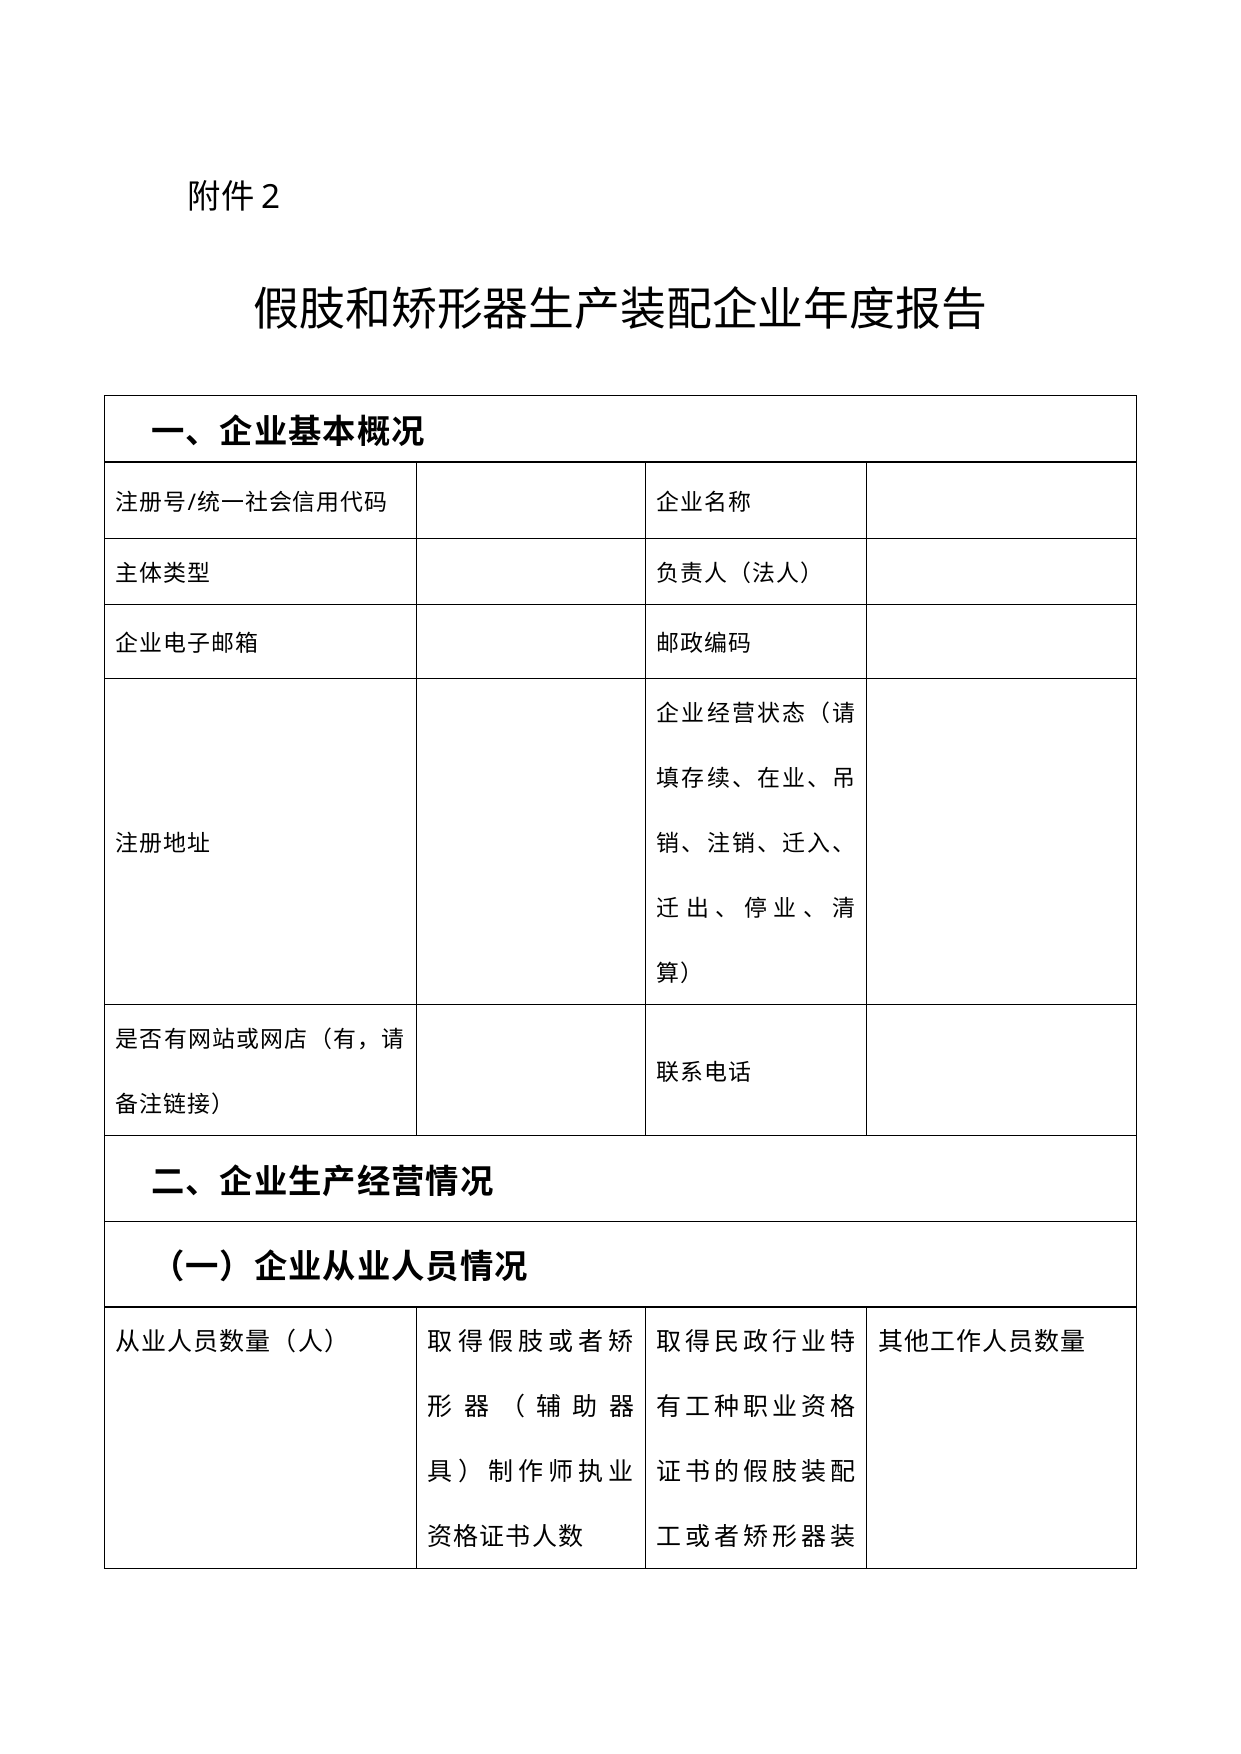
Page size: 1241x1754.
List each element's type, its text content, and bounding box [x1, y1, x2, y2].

table_cell 联系电话 [646, 1005, 866, 1135]
table_cell 二、企业生产经营情况 [105, 1136, 1136, 1221]
table_cell （一）企业从业人员情况 [105, 1222, 1136, 1306]
text 假肢和矫形器生产装配企业年度报告 [187, 279, 1053, 337]
table_cell 企业电子邮箱 [105, 605, 416, 678]
table_cell [867, 679, 1136, 1004]
table_cell [867, 1005, 1136, 1135]
table_cell 负责人（法人） [646, 539, 866, 604]
table_header 一、企业基本概况 [105, 396, 1136, 461]
table_cell 注册地址 [105, 679, 416, 1004]
table_cell 其他工作人员数量 [867, 1308, 1136, 1567]
table_cell 企业经营状态（请填存续、在业、吊销、注销、迁入、迁出、停业、清算） [646, 679, 866, 1004]
table_cell [417, 605, 645, 678]
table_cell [646, 1308, 866, 1567]
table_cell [417, 1308, 645, 1567]
table_cell [867, 539, 1136, 604]
table_cell 是否有网站或网店（有，请备注链接） [105, 1005, 416, 1135]
table_cell [417, 463, 645, 538]
table_cell [417, 539, 645, 604]
table_cell 邮政编码 [646, 605, 866, 678]
table_cell 企业名称 [646, 463, 866, 538]
table_cell 从业人员数量（人） [105, 1308, 416, 1567]
table_cell [867, 463, 1136, 538]
table_cell [417, 1005, 645, 1135]
text 附件2 [187, 162, 1053, 220]
table_cell 注册号/统一社会信用代码 [105, 463, 416, 538]
table_cell [867, 605, 1136, 678]
table_cell 主体类型 [105, 539, 416, 604]
table_cell [417, 679, 645, 1004]
